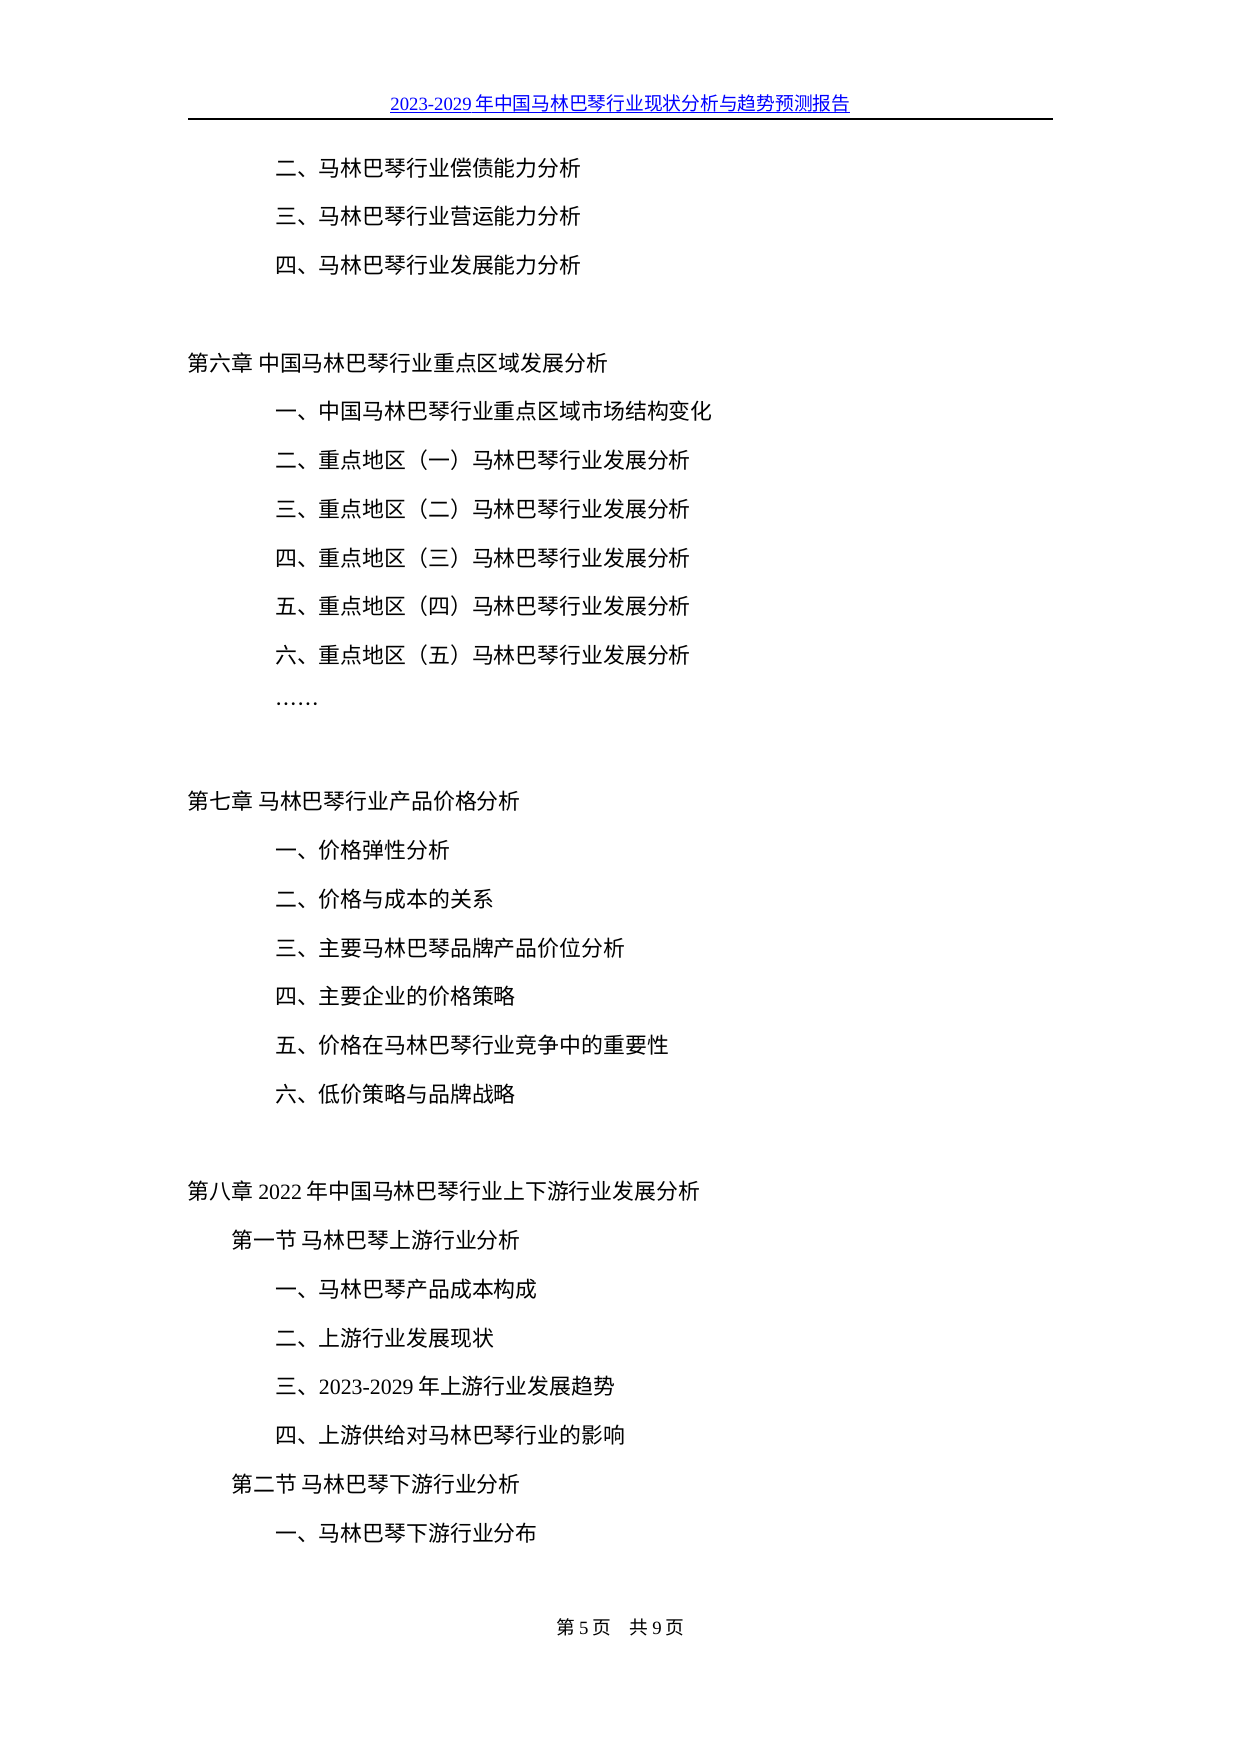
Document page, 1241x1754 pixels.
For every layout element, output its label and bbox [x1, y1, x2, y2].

text [187, 150, 1053, 1548]
